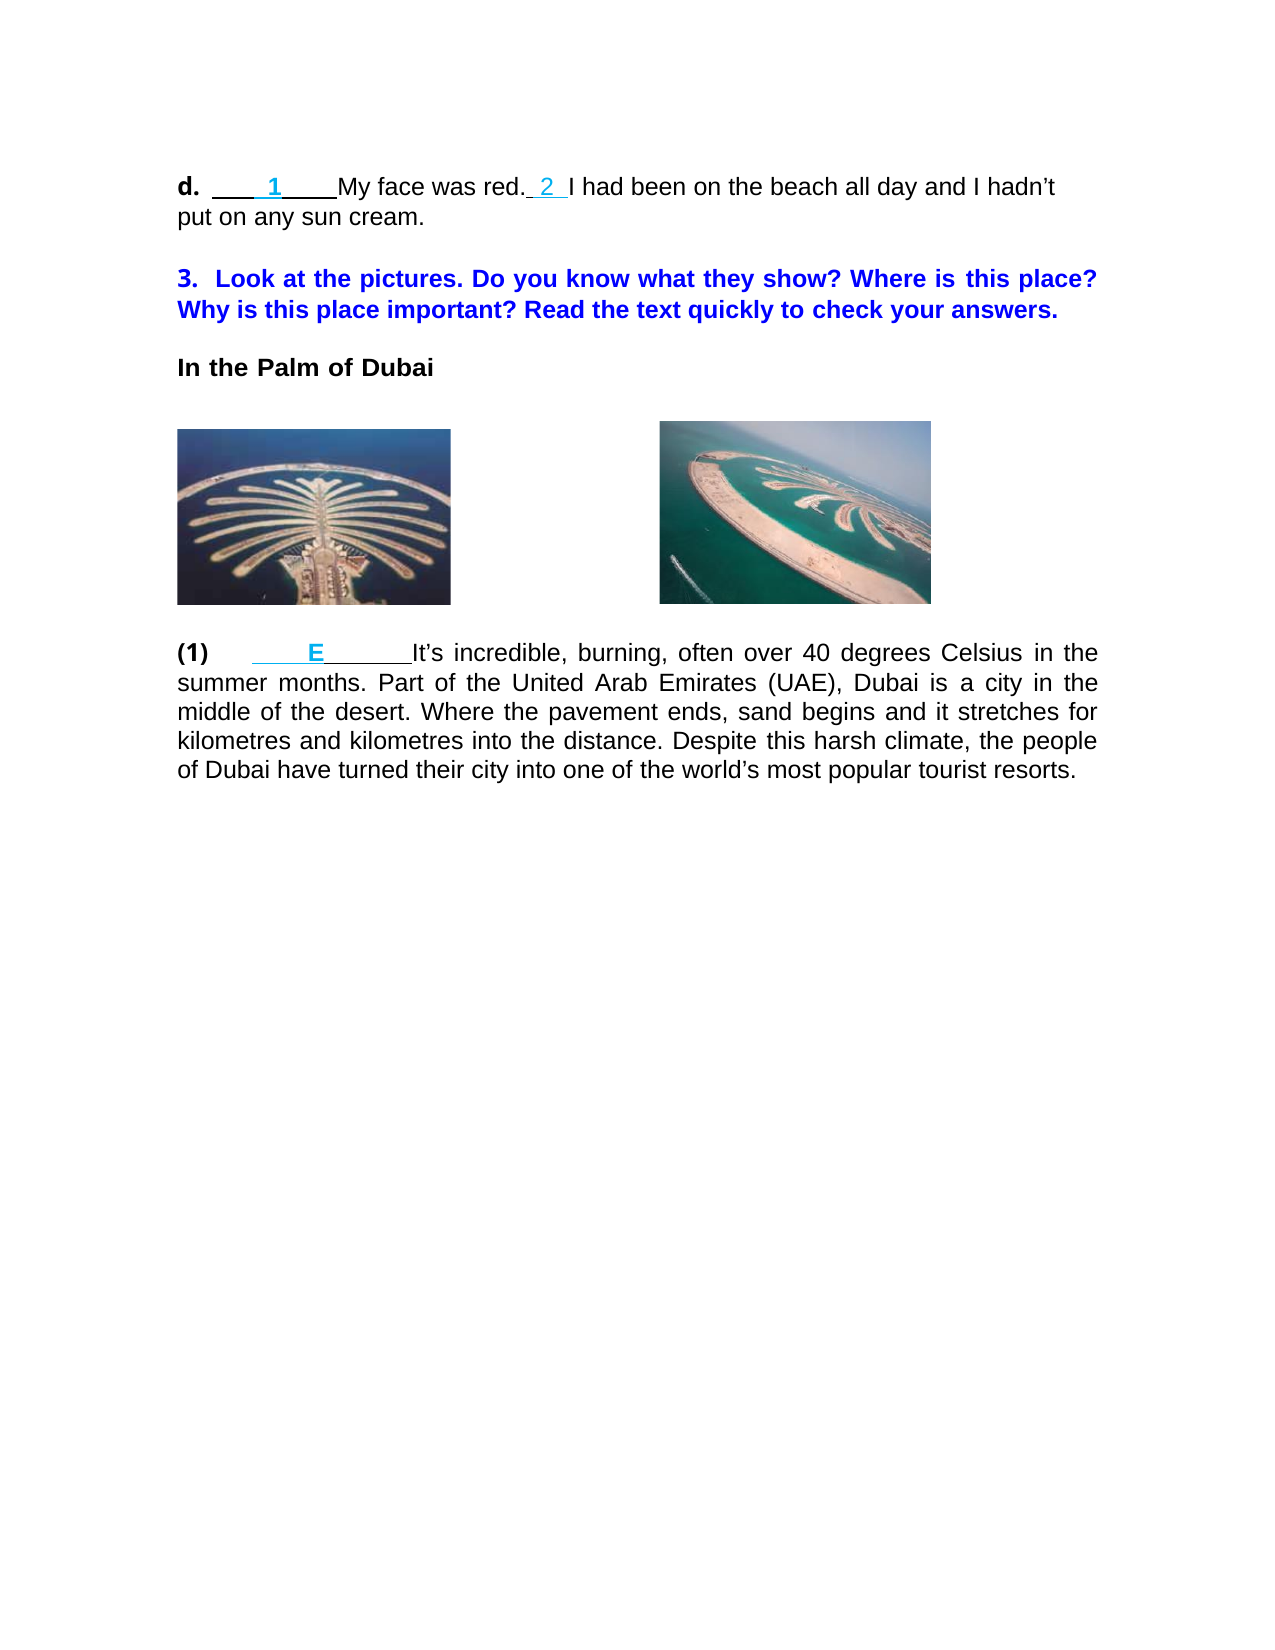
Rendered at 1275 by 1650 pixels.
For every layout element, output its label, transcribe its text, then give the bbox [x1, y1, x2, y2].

subtitle Look at the pictures. Do you know what they show? Where is this place? Why is this place important? Read the text quickly to check your answers. [177, 261, 1097, 324]
picture [659, 421, 931, 604]
list 1 My face was red. 2 I had been on the beach all day and I hadn’t put on any sun cream. [177, 168, 1069, 231]
picture [177, 429, 451, 605]
text In the Palm of Dubai [177, 353, 1185, 382]
list E It’s incredible, burning, often over 40 degrees Celsius in the summer months. Part of the United Arab Emirates (UAE), Dubai is a city in the middle of the desert. Where the pavement ends, sand begins and it stretches for kilometres and kilometres into the distance. Despite this harsh climate, the people of Dubai have turned their city into one of the world’s most popular tourist resorts. [177, 634, 1098, 783]
